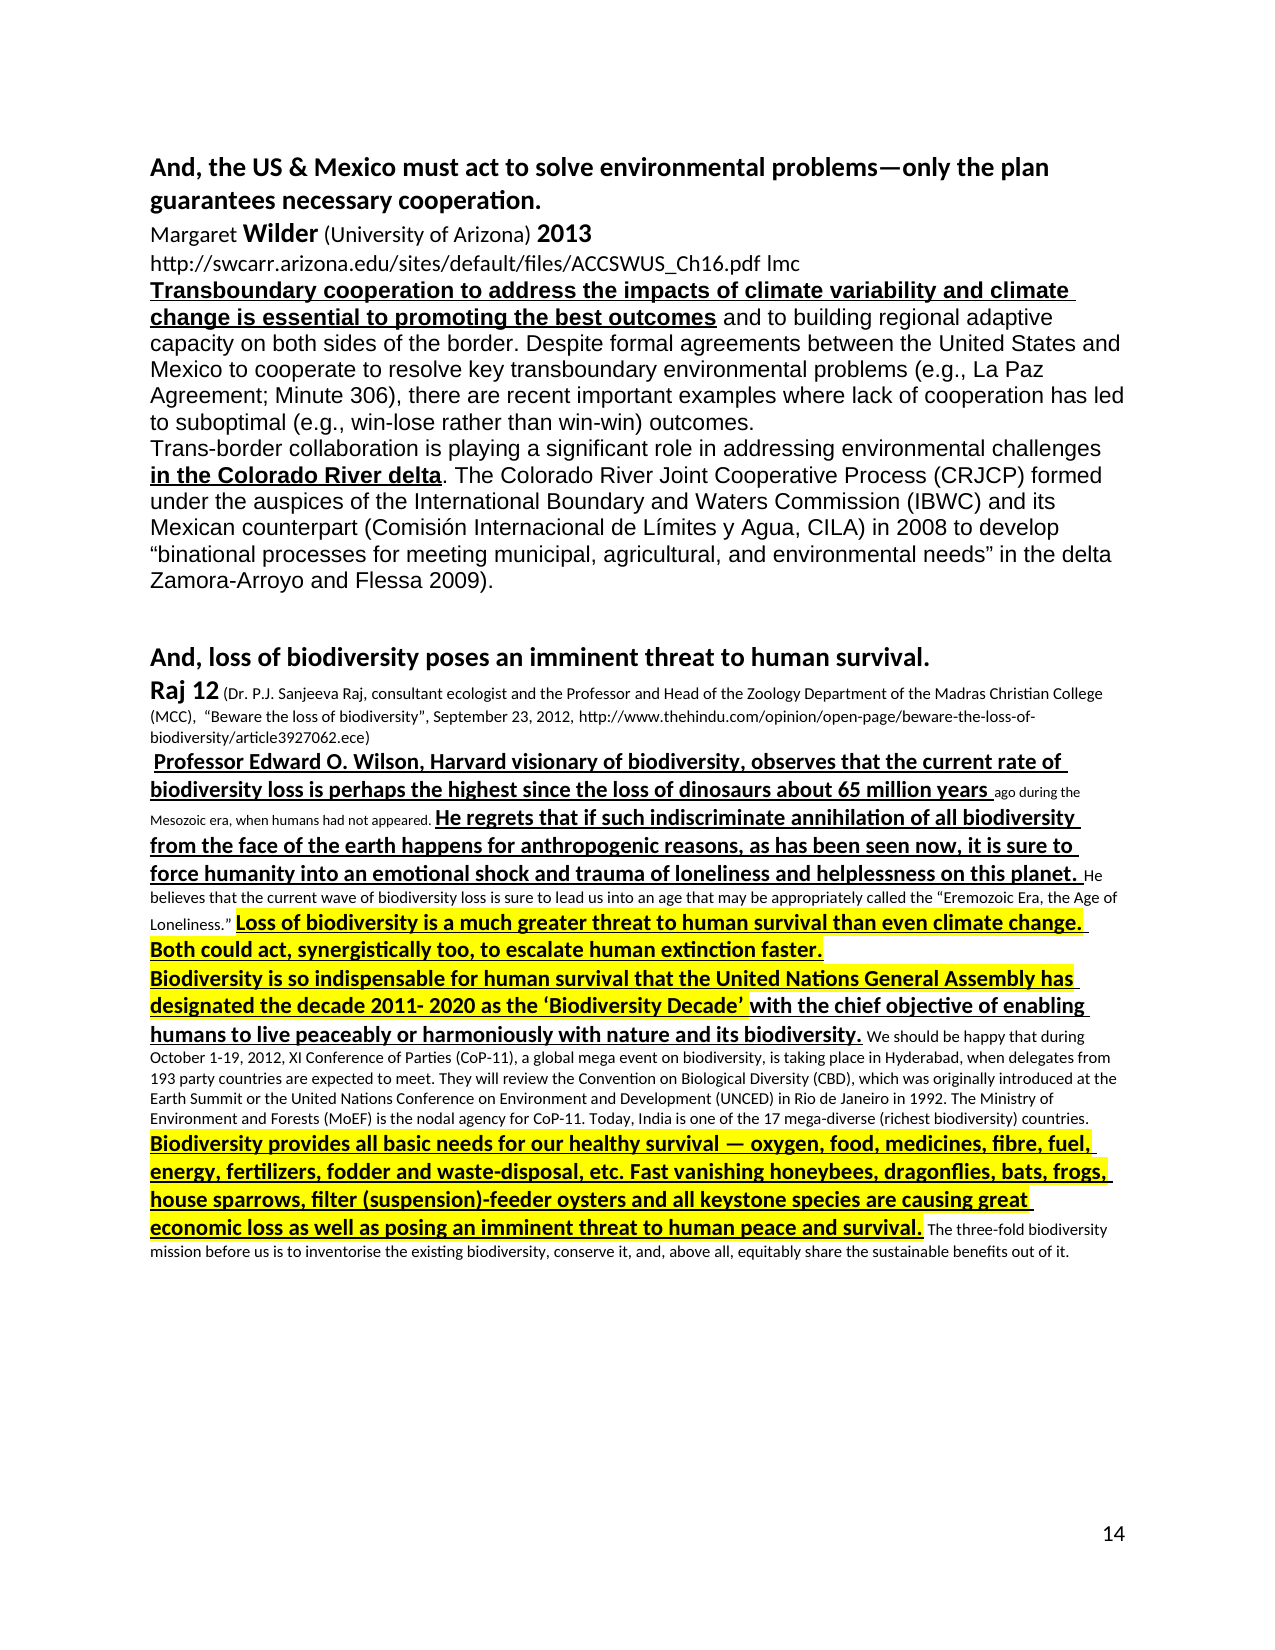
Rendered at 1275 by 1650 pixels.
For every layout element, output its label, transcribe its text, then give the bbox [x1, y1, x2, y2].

text Raj 12 (Dr. P.J. Sanjeeva Raj, consultant ecologist and the Professor and Head of the Zoology Department of the Madras Christian College (MCC), “Beware the loss of biodiversity”, September 23, 2012, http://www.thehindu.com/opinion/open-page/beware-the-loss-of-biodiversity/article3927062.ece) [150, 673, 1125, 747]
subtitle And, the US & Mexico must act to solve environmental problems—only the plan guarantees necessary cooperation. [150, 150, 1125, 216]
subtitle And, loss of biodiversity poses an imminent threat to human survival. [150, 641, 1125, 673]
text Professor Edward O. Wilson, Harvard visionary of biodiversity, observes that the current rate of biodiversity loss is perhaps the highest since the loss of dinosaurs about 65 million years ago during the Mesozoic era, when humans had not appeared. He regrets that if such indiscriminate annihilation of all biodiversity from the face of the earth happens for anthropogenic reasons, as has been seen now, it is sure to force humanity into an emotional shock and trauma of loneliness and helplessness on this planet. He believes that the current wave of biodiversity loss is sure to lead us into an age that may be appropriately called the “Eremozoic Era, the Age of Loneliness.” Loss of biodiversity is a much greater threat to human survival than even climate change. Both could act, synergistically too, to escalate human extinction faster. [150, 747, 1125, 964]
text Margaret Wilder (University of Arizona) 2013 http://swcarr.arizona.edu/sites/default/files/ACCSWUS_Ch16.pdf lmc [150, 216, 1125, 277]
text Biodiversity is so indispensable for human survival that the United Nations General Assembly has designated the decade 2011- 2020 as the ‘Biodiversity Decade’ with the chief objective of enabling humans to live peaceably or harmoniously with nature and its biodiversity. We should be happy that during October 1-19, 2012, XI Conference of Parties (CoP-11), a global mega event on biodiversity, is taking place in Hyderabad, when delegates from 193 party countries are expected to meet. They will review the Convention on Biological Diversity (CBD), which was originally introduced at the Earth Summit or the United Nations Conference on Environment and Development (UNCED) in Rio de Janeiro in 1992. The Ministry of Environment and Forests (MoEF) is the nodal agency for CoP-11. Today, India is one of the 17 mega-diverse (richest biodiversity) countries. Biodiversity provides all basic needs for our healthy survival — oxygen, food, medicines, fibre, fuel, energy, fertilizers, fodder and waste-disposal, etc. Fast vanishing honeybees, dragonflies, bats, frogs, house sparrows, filter (suspension)-feeder oysters and all keystone species are causing great economic loss as well as posing an imminent threat to human peace and survival. The three-fold biodiversity mission before us is to inventorise the existing biodiversity, conserve it, and, above all, equitably share the sustainable benefits out of it. [150, 964, 1125, 1261]
text Trans-border collaboration is playing a significant role in addressing environmental challenges [150, 435, 1125, 462]
text Transboundary cooperation to address the impacts of climate variability and climate change is essential to promoting the best outcomes and to building regional adaptive capacity on both sides of the border. Despite formal agreements between the United States and Mexico to cooperate to resolve key transboundary environmental problems (e.g., La Paz Agreement; Minute 306), there are recent important examples where lack of cooperation has led to suboptimal (e.g., win-lose rather than win-win) outcomes. [150, 277, 1125, 435]
text in the Colorado River delta. The Colorado River Joint Cooperative Process (CRJCP) formed under the auspices of the International Boundary and Waters Commission (IBWC) and its Mexican counterpart (Comisión Internacional de Límites y Agua, CILA) in 2008 to develop “binational processes for meeting municipal, agricultural, and environmental needs” in the delta Zamora-Arroyo and Flessa 2009). [150, 462, 1125, 593]
